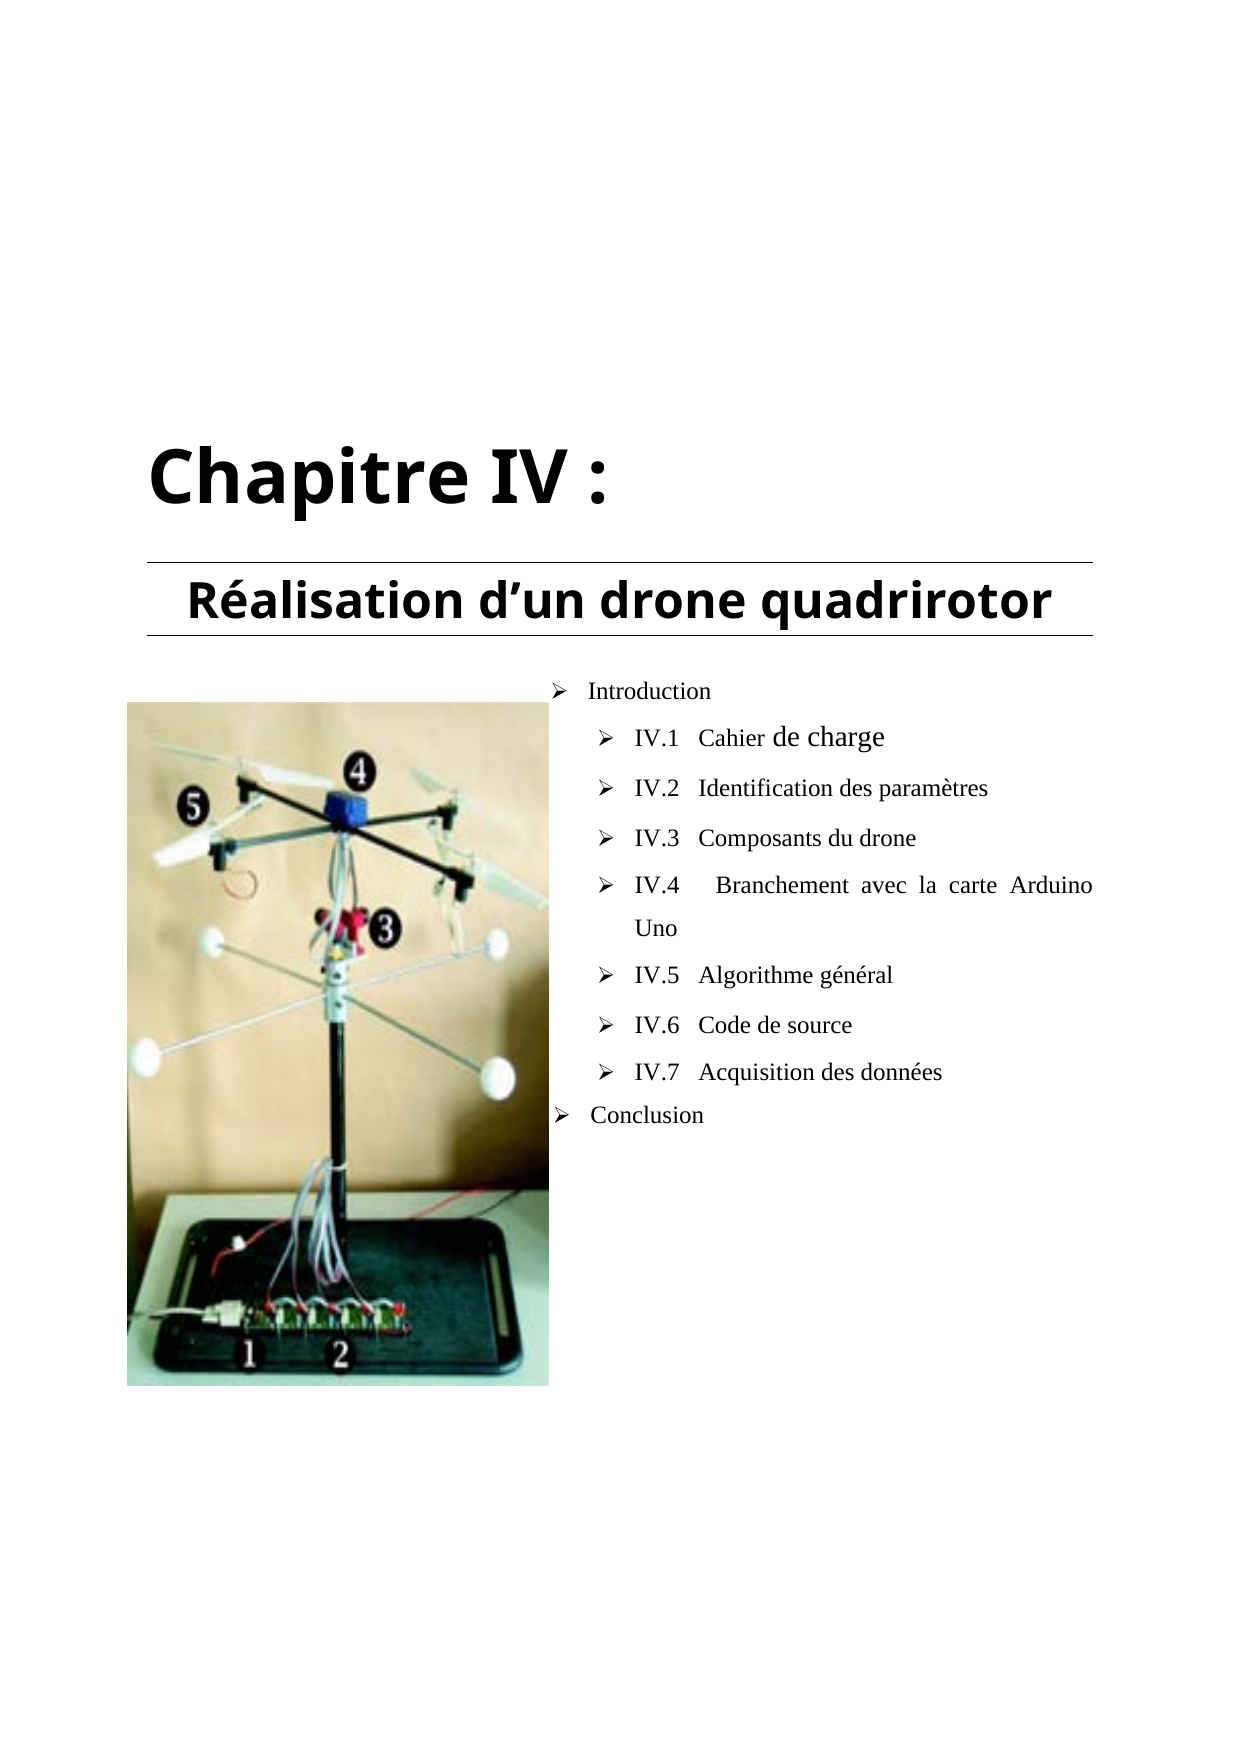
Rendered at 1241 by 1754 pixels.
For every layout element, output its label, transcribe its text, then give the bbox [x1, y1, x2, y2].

list IV.3 Composants du drone [597, 819, 1093, 853]
text Réalisation d’un drone quadrirotor [147, 563, 1093, 635]
list IV.5 Algorithme général [597, 956, 1093, 990]
list IV.1 Cahier de charge [597, 719, 1093, 752]
list Conclusion [553, 1100, 1093, 1129]
list IV.7 Acquisition des données [597, 1057, 1093, 1086]
list Introduction [550, 676, 1093, 704]
picture [127, 702, 549, 1386]
list IV.6 Code de source [597, 1006, 1093, 1040]
list IV.4 Branchement avec la carte Arduino Uno [597, 870, 1093, 942]
text Chapitre IV : [147, 424, 1093, 526]
list IV.2 Identification des paramètres [597, 769, 1093, 803]
